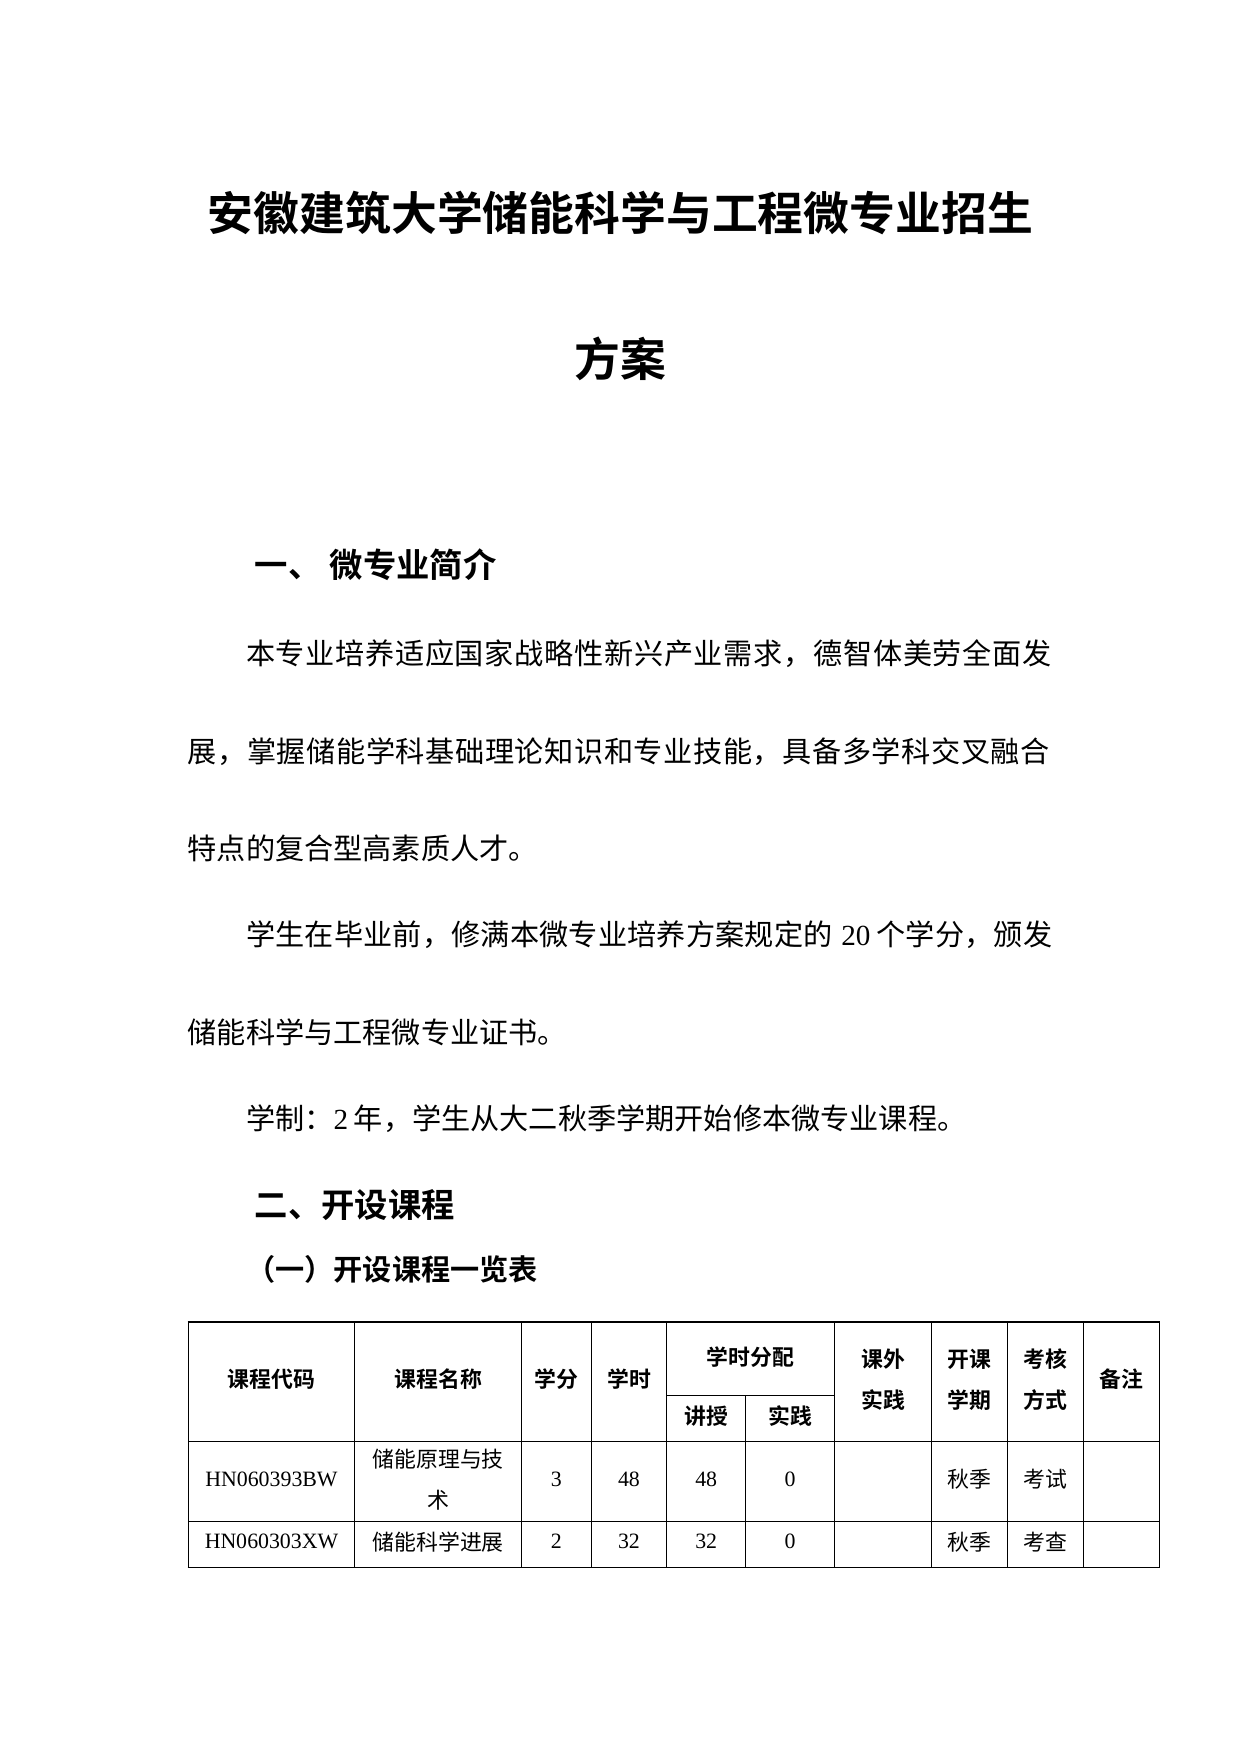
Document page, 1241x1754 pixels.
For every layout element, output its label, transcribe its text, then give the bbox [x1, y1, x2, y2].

list 微专业简介 [254, 530, 1053, 595]
table_cell 32 [592, 1522, 666, 1567]
table_header 考核 方式 [1008, 1323, 1083, 1441]
table_cell 秋季 [932, 1522, 1007, 1567]
table_cell 0 [746, 1522, 834, 1567]
table_cell 48 [592, 1442, 666, 1521]
table_cell 考试 [1008, 1442, 1083, 1521]
table_header 课程代码 [189, 1323, 354, 1441]
table_cell 实践 [746, 1396, 834, 1441]
text 二、开设课程 [187, 1170, 1053, 1235]
table_cell 储能原理与技术 [355, 1442, 521, 1521]
table_cell 3 [522, 1442, 591, 1521]
table_cell [1084, 1442, 1159, 1521]
table_header 学时 [592, 1323, 666, 1441]
table_cell 讲授 [667, 1396, 745, 1441]
table_cell 2 [522, 1522, 591, 1567]
table_cell 48 [667, 1442, 745, 1521]
text 安徽建筑大学储能科学与工程微专业招生方案 [187, 162, 1053, 406]
table_cell 储能科学进展 [355, 1522, 521, 1567]
table_cell HN060393BW [189, 1442, 354, 1521]
text 学制：2年，学生从大二秋季学期开始修本微专业课程。 [187, 1084, 1053, 1149]
table_cell [835, 1522, 931, 1567]
text （一）开设课程一览表 [187, 1235, 1053, 1300]
table_header 开课学期 [932, 1323, 1007, 1441]
text 本专业培养适应国家战略性新兴产业需求，德智体美劳全面发展，掌握储能学科基础理论知识和专业技能，具备多学科交叉融合特点的复合型高素质人才。 [187, 619, 1053, 879]
table_cell HN060303XW [189, 1522, 354, 1567]
table_header 学分 [522, 1323, 591, 1441]
table_cell [1084, 1522, 1159, 1567]
table_cell 0 [746, 1442, 834, 1521]
table_cell 32 [667, 1522, 745, 1567]
table_cell 秋季 [932, 1442, 1007, 1521]
table_header 备注 [1084, 1323, 1159, 1441]
table_cell 考查 [1008, 1522, 1083, 1567]
text 学生在毕业前，修满本微专业培养方案规定的20个学分，颁发储能科学与工程微专业证书。 [187, 900, 1053, 1063]
table_cell [835, 1442, 931, 1521]
table_header 课程名称 [355, 1323, 521, 1441]
table_header 学时分配 [667, 1323, 834, 1395]
table_header 课外 实践 [835, 1323, 931, 1441]
